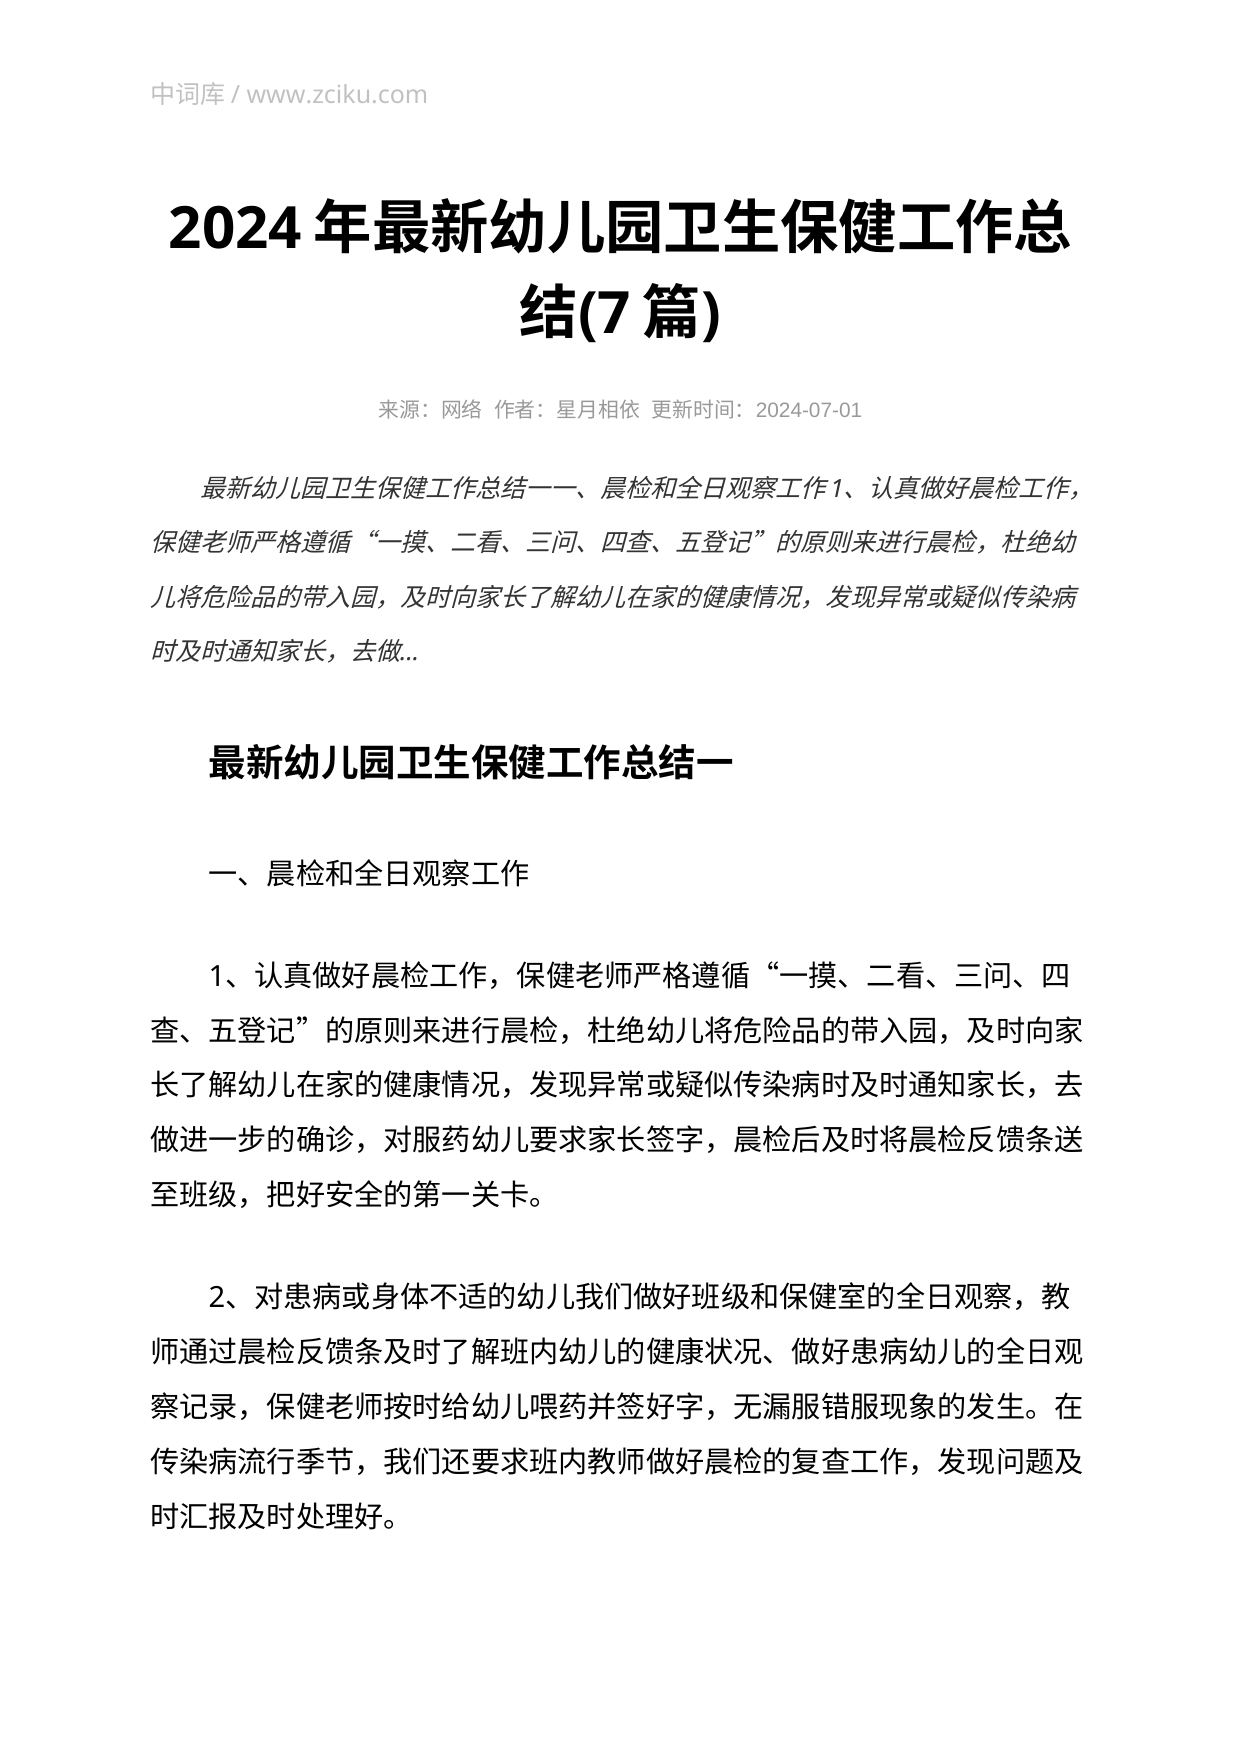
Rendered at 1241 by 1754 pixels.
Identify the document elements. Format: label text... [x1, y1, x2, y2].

text 2、对患病或身体不适的幼儿我们做好班级和保健室的全日观察，教师通过晨检反馈条及时了解班内幼儿的健康状况、做好患病幼儿的全日观察记录，保健老师按时给幼儿喂药并签好字，无漏服错服现象的发生。在传染病流行季节，我们还要求班内教师做好晨检的复查工作，发现问题及时汇报及时处理好。 [150, 1273, 1090, 1536]
text 最新幼儿园卫生保健工作总结一 [150, 733, 1090, 787]
text 最新幼儿园卫生保健工作总结一一、晨检和全日观察工作1、认真做好晨检工作，保健老师严格遵循“一摸、二看、三问、四查、五登记”的原则来进行晨检，杜绝幼儿将危险品的带入园，及时向家长了解幼儿在家的健康情况，发现异常或疑似传染病时及时通知家长，去做... [150, 468, 1090, 668]
text 1、认真做好晨检工作，保健老师严格遵循“一摸、二看、三问、四查、五登记”的原则来进行晨检，杜绝幼儿将危险品的带入园，及时向家长了解幼儿在家的健康情况，发现异常或疑似传染病时及时通知家长，去做进一步的确诊，对服药幼儿要求家长签字，晨检后及时将晨检反馈条送至班级，把好安全的第一关卡。 [150, 952, 1090, 1214]
text 一、晨检和全日观察工作 [150, 850, 1090, 893]
subtitle 2024年最新幼儿园卫生保健工作总结(7篇) [150, 181, 1090, 351]
text 来源：网络 作者：星月相依 更新时间：2024-07-01 [150, 398, 1090, 422]
